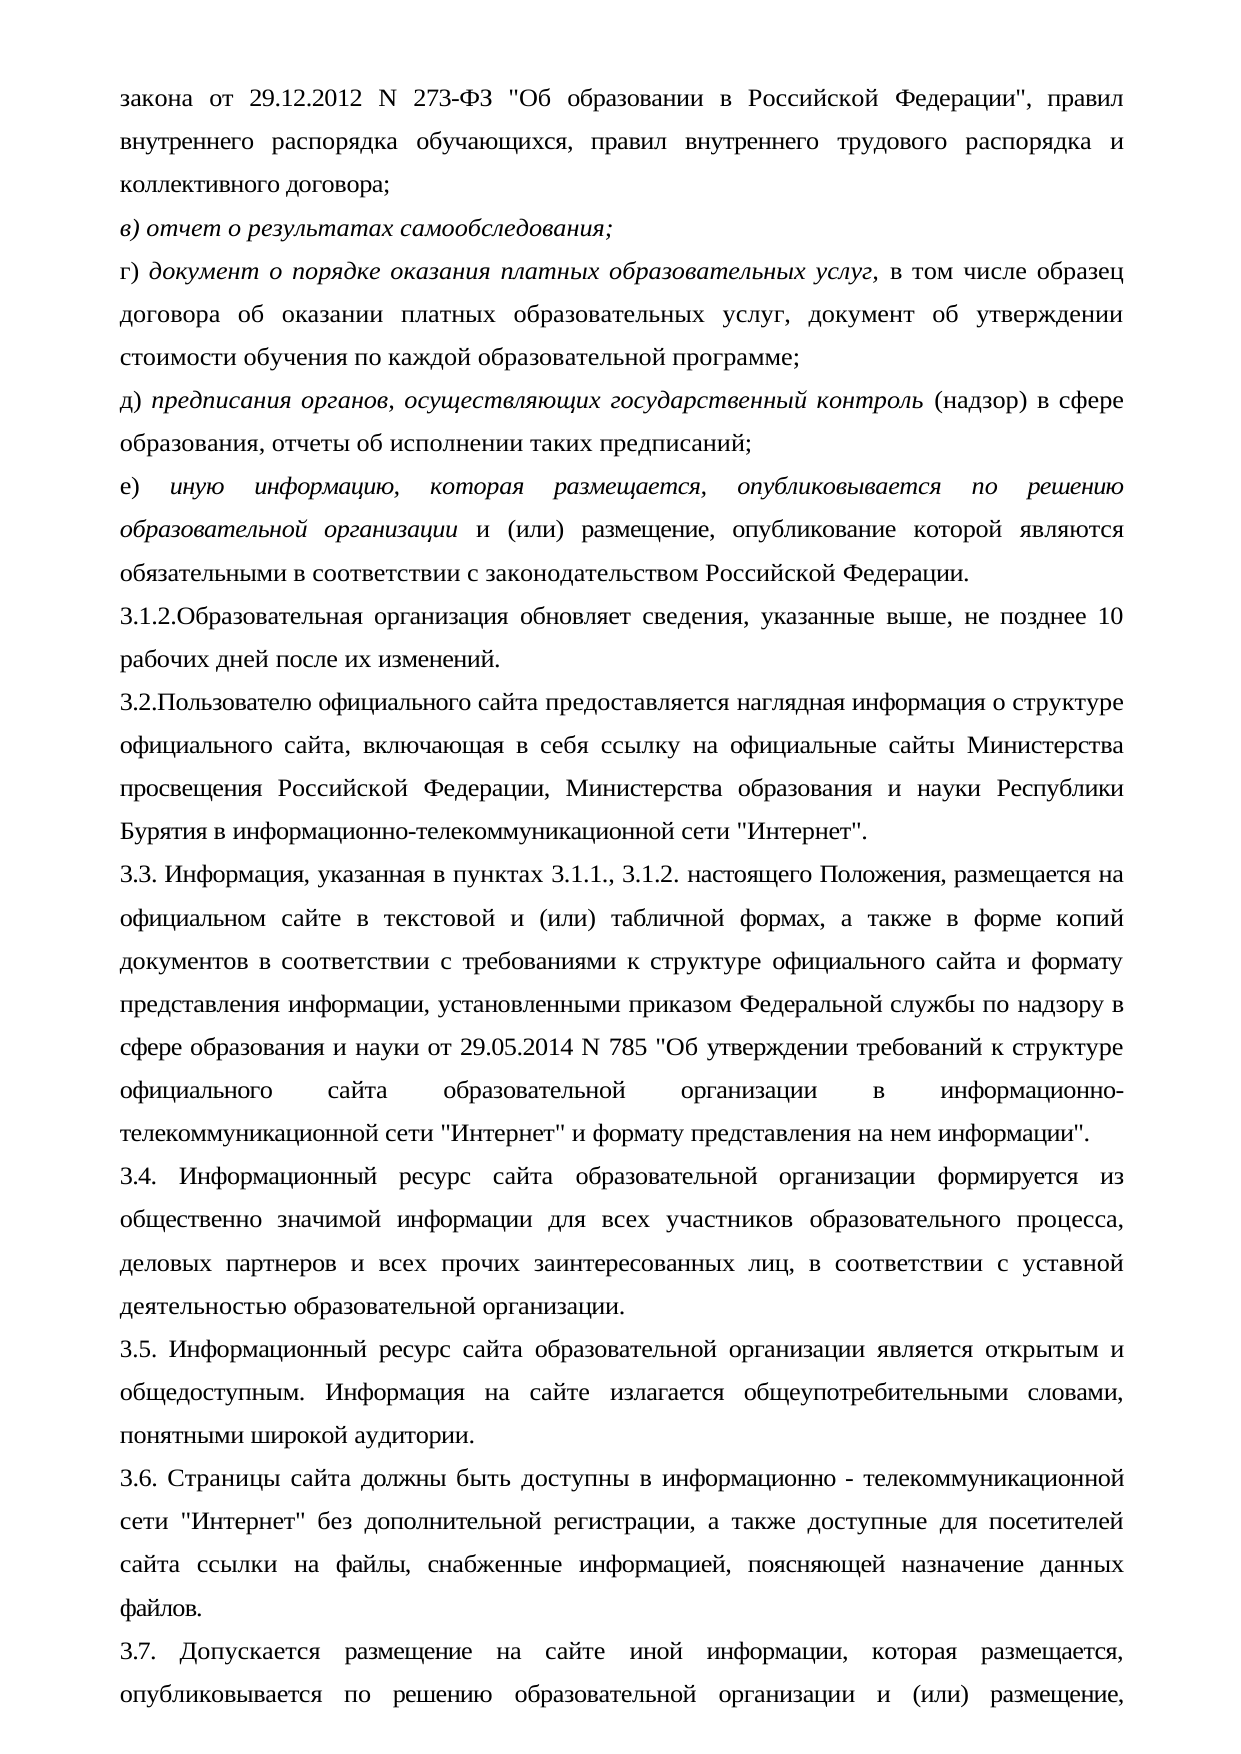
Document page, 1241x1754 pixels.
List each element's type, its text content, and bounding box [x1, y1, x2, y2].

text 3.1.2.Образовательная организация обновляет сведения, указанные выше, не позднее 10 рабочих дней после их изменений. [119, 601, 1124, 673]
text г) документ о порядке оказания платных образовательных услуг, в том числе образец договора об оказании платных образовательных услуг, документ об утверждении стоимости обучения по каждой образовательной программе; [119, 256, 1124, 371]
text 3.6. Страницы сайта должны быть доступны в информационно - телекоммуникационной сети "Интернет" без дополнительной регистрации, а также доступные для посетителей сайта ссылки на файлы, снабженные информацией, поясняющей назначение данных файлов. [119, 1463, 1124, 1621]
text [119, 1636, 1124, 1708]
text д) предписания органов, осуществляющих государственный контроль (надзор) в сфере образования, отчеты об исполнении таких предписаний; [119, 385, 1124, 457]
text 3.4. Информационный ресурс сайта образовательной организации формируется из общественно значимой информации для всех участников образовательного процесса, деловых партнеров и всех прочих заинтересованных лиц, в соответствии с уставной деятельностью образовательной организации. [119, 1161, 1124, 1319]
text е) иную информацию, которая размещается, опубликовывается по решению образовательной организации и (или) размещение, опубликование которой являются обязательными в соответствии с законодательством Российской Федерации. [119, 471, 1124, 586]
text 3.2.Пользователю официального сайта предоставляется наглядная информация о структуре официального сайта, включающая в себя ссылку на официальные сайты Министерства просвещения Российской Федерации, Министерства образования и науки Республики Бурятия в информационно-телекоммуникационной сети "Интернет". [119, 687, 1124, 845]
text в) отчет о результатах самообследования; [119, 213, 1124, 241]
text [119, 83, 1124, 198]
text 3.5. Информационный ресурс сайта образовательной организации является открытым и общедоступным. Информация на сайте излагается общеупотребительными словами, понятными широкой аудитории. [119, 1334, 1124, 1449]
text 3.3. Информация, указанная в пунктах 3.1.1., 3.1.2. настоящего Положения, размещается на официальном сайте в текстовой и (или) табличной формах, а также в форме копий документов в соответствии с требованиями к структуре официального сайта и формату представления информации, установленными приказом Федеральной службы по надзору в сфере образования и науки от 29.05.2014 N 785 "Об утверждении требований к структуре официального сайта образовательной организации в информационно-телекоммуникационной сети "Интернет" и формату представления на нем информации". [119, 859, 1124, 1147]
